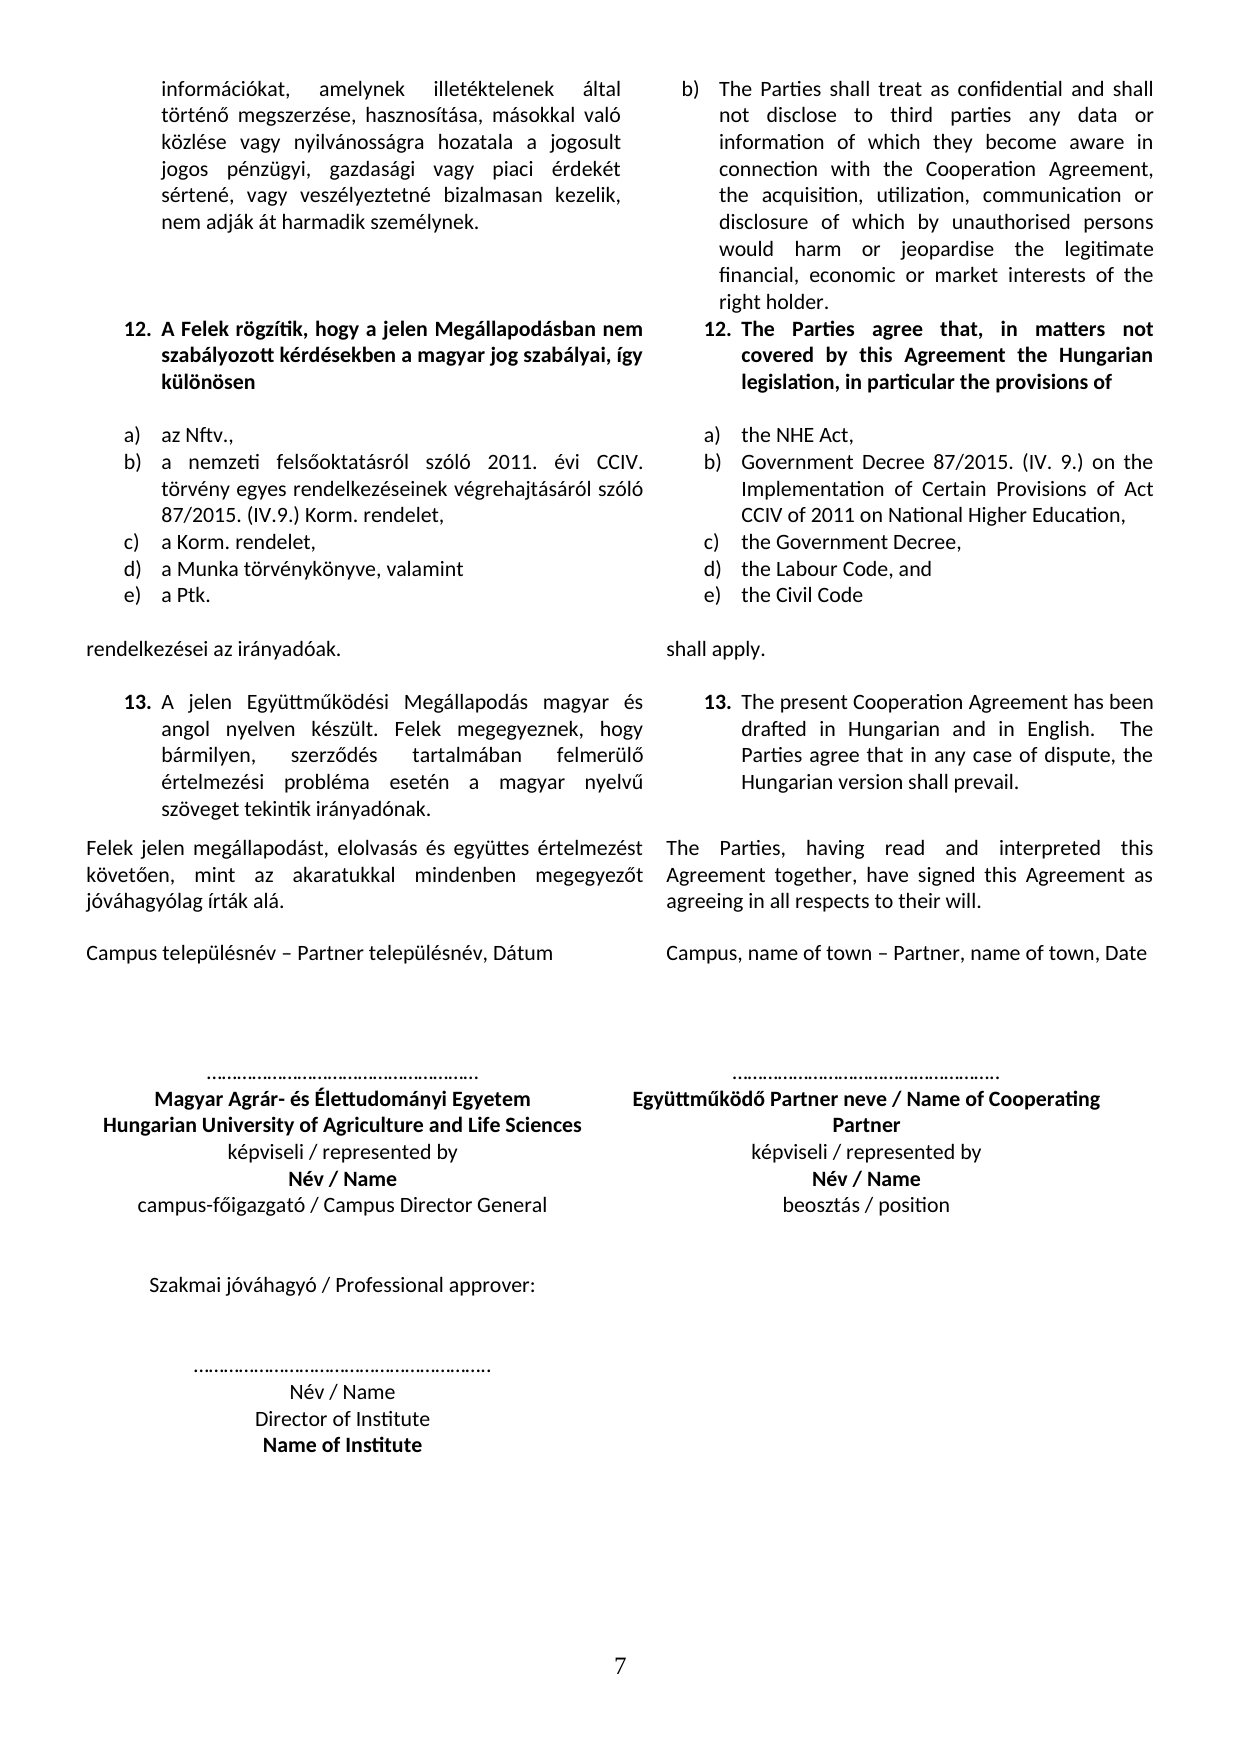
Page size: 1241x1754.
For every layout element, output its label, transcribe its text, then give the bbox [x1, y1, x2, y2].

table_cell Felek jelen megállapodást, elolvasás és együttes értelmezést követően, mint az akaratukkal mindenben megegyezőt jóváhagyólag írták alá. Campus településnév – Partner településnév, Dátum [75, 822, 655, 1005]
table_cell The Parties, having read and interpreted this Agreement together, have signed this Agreement as agreeing in all respects to their will. Campus, name of town – Partner, name of town, Date [655, 822, 1165, 1005]
table_cell …………………………………………….. Együttműködő Partner neve / Name of Cooperating Partner képviseli / represented by Név / Name beosztás / position [610, 1005, 1123, 1458]
table_cell ……………………………………………… Magyar Agrár- és Élettudományi Egyetem Hungarian University of Agriculture and Life Sciences képviseli / represented by Név / Name campus-főigazgató / Campus Director General Szakmai jóváhagyó / Professional approver: ………………………………………………….. Név / Name Director of Institute Name of Institute [75, 1005, 610, 1458]
table_cell A Felek rögzítik, hogy a jelen Megállapodásban nem szabályozott kérdésekben a magyar jog szabályai, így különösen az Nftv., a nemzeti felsőoktatásról szóló 2011. évi CCIV. törvény egyes rendelkezéseinek végrehajtásáról szóló 87/2015. (IV.9.) Korm. rendelet, a Korm. rendelet, a Munka törvénykönyve, valamint a Ptk. rendelkezései az irányadóak. [75, 315, 655, 688]
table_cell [75, 75, 633, 315]
table_cell A jelen Együttműködési Megállapodás magyar és angol nyelven készült. Felek megegyeznek, hogy bármilyen, szerződés tartalmában felmerülő értelmezési probléma esetén a magyar nyelvű szöveget tekintik irányadónak. [75, 688, 655, 822]
table_cell The present Cooperation Agreement has been drafted in Hungarian and in English. The Parties agree that in any case of dispute, the Hungarian version shall prevail. [655, 688, 1165, 822]
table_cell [633, 75, 1165, 315]
table_cell The Parties agree that, in matters not covered by this Agreement the Hungarian legislation, in particular the provisions of the NHE Act, Government Decree 87/2015. (IV. 9.) on the Implementation of Certain Provisions of Act CCIV of 2011 on National Higher Education, the Government Decree, the Labour Code, and the Civil Code shall apply. [655, 315, 1165, 688]
